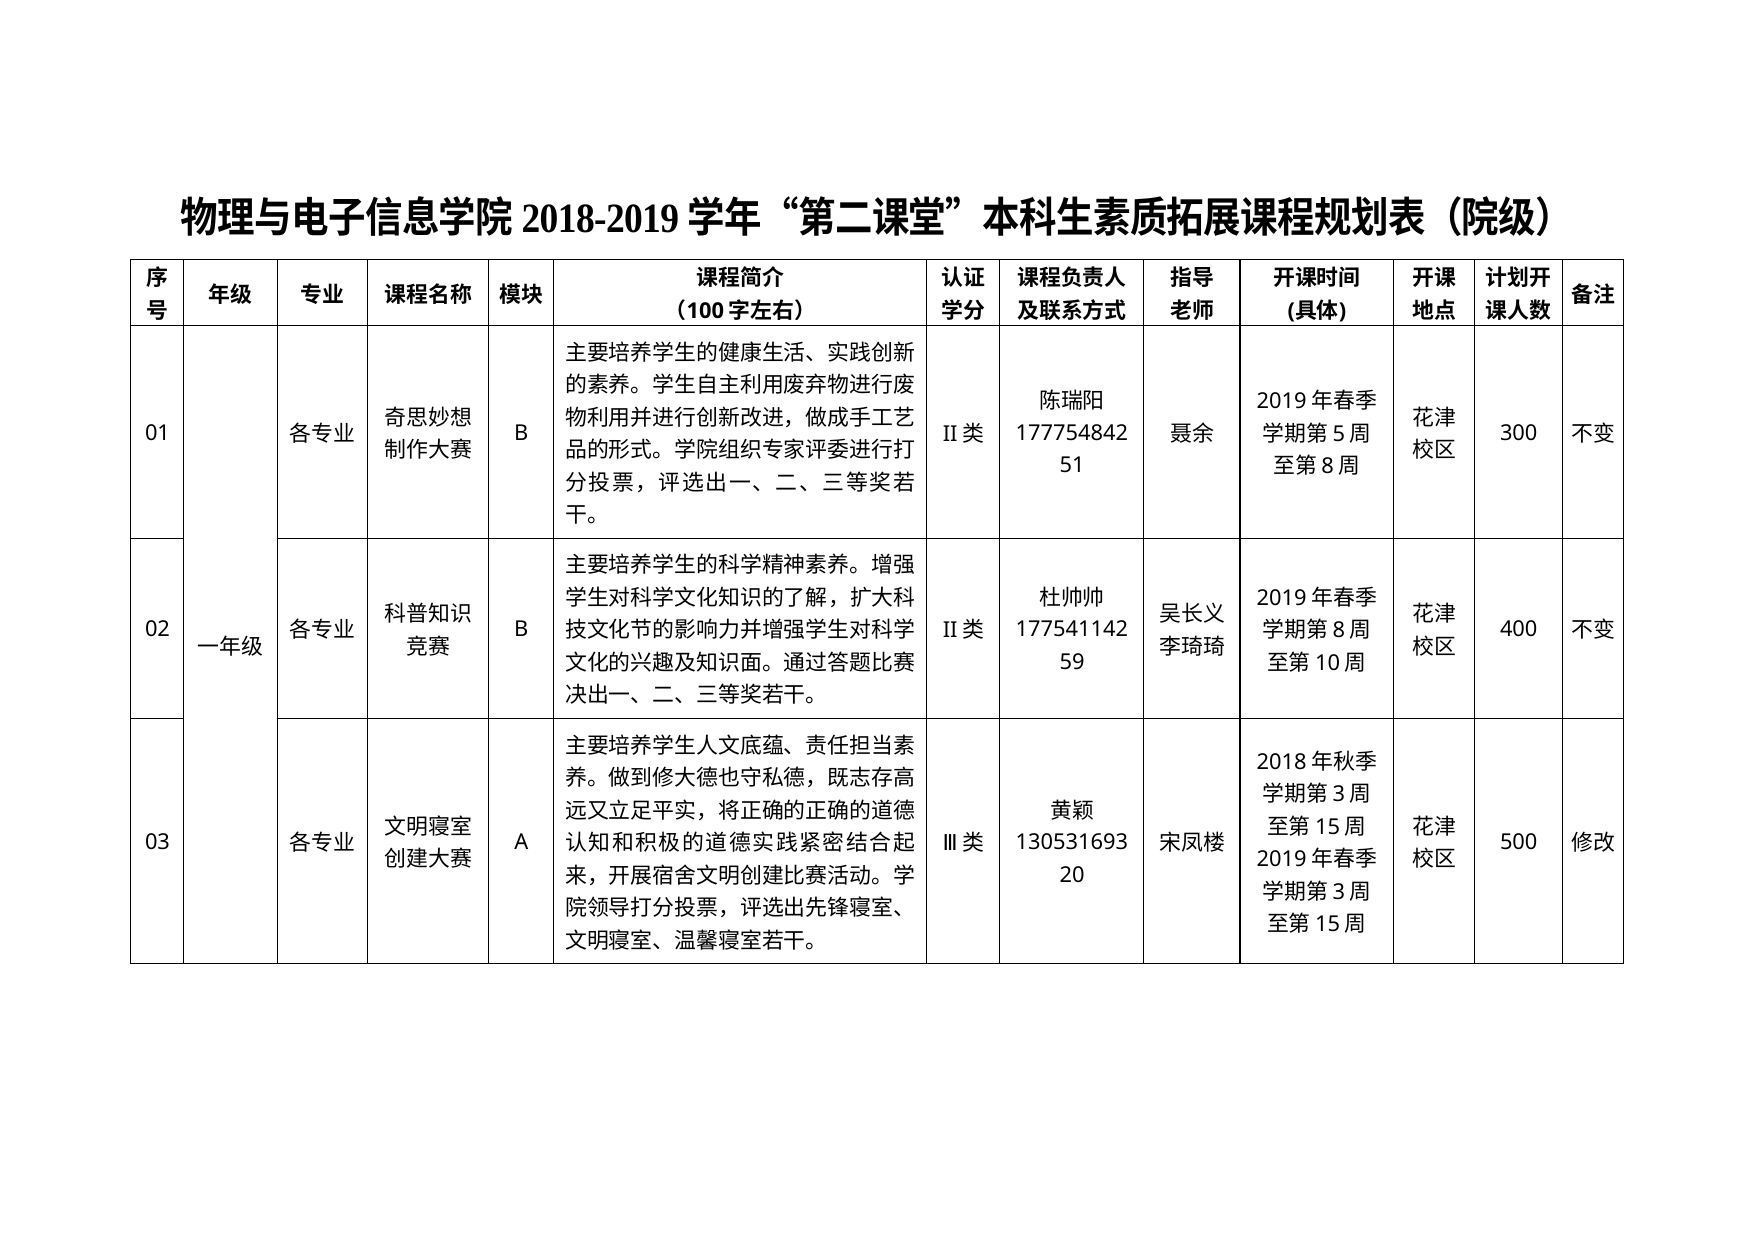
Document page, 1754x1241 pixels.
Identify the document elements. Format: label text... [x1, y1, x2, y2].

table_cell II类 [927, 539, 999, 718]
table_cell 03 [131, 719, 183, 963]
table_header 年级 [184, 260, 277, 325]
table_header 序号 [131, 260, 183, 325]
table_cell 主要培养学生的科学精神素养。增强学生对科学文化知识的了解，扩大科技文化节的影响力并增强学生对科学文化的兴趣及知识面。通过答题比赛决出一、二、三等奖若干。 [554, 539, 926, 718]
table_cell 修改 [1563, 719, 1623, 963]
table_cell 01 [131, 326, 183, 538]
table_cell Ⅲ类 [927, 719, 999, 963]
table_cell 科普知识竞赛 [368, 539, 488, 718]
table_header 计划开课人数 [1475, 260, 1562, 325]
table_cell 400 [1475, 539, 1562, 718]
table_cell 各专业 [278, 539, 367, 718]
table_cell 花津校区 [1394, 326, 1474, 538]
table_cell 300 [1475, 326, 1562, 538]
table_header 开课时间 (具体) [1241, 260, 1393, 325]
table_cell 主要培养学生人文底蕴、责任担当素养。做到修大德也守私德，既志存高远又立足平实，将正确的正确的道德认知和积极的道德实践紧密结合起来，开展宿舍文明创建比赛活动。学院领导打分投票，评选出先锋寝室、文明寝室、温馨寝室若干。 [554, 719, 926, 963]
table_cell 各专业 [278, 719, 367, 963]
table_cell 花津校区 [1394, 719, 1474, 963]
table_cell A [489, 719, 553, 963]
table_header 认证学分 [927, 260, 999, 325]
table_header 专业 [278, 260, 367, 325]
table_cell B [489, 326, 553, 538]
table_cell 奇思妙想制作大赛 [368, 326, 488, 538]
table_cell 不变 [1563, 539, 1623, 718]
table_cell 500 [1475, 719, 1562, 963]
table_cell 花津校区 [1394, 539, 1474, 718]
table_cell 2019年春季学期第5周至第8周 [1241, 326, 1393, 538]
table_header 开课 地点 [1394, 260, 1474, 325]
table_cell 吴长义 李琦琦 [1144, 539, 1239, 718]
table_cell 杜帅帅 17754114259 [1000, 539, 1143, 718]
table_cell 聂余 [1144, 326, 1239, 538]
table_cell B [489, 539, 553, 718]
table_cell 各专业 [278, 326, 367, 538]
table_cell 宋凤楼 [1144, 719, 1239, 963]
table_header 课程简介 （100字左右） [554, 260, 926, 325]
table_header 备注 [1563, 260, 1623, 325]
subtitle 物理与电子信息学院2018-2019学年“第二课堂”本科生素质拓展课程规划表（院级） [150, 181, 1604, 246]
table_header 模块 [489, 260, 553, 325]
table_cell 2019年春季学期第8周至第10周 [1241, 539, 1393, 718]
table_header 课程负责人 及联系方式 [1000, 260, 1143, 325]
table_cell 2018年秋季学期第3周至第15周2019年春季学期第3周至第15周 [1241, 719, 1393, 963]
table_cell 黄颖 13053169320 [1000, 719, 1143, 963]
table_header 课程名称 [368, 260, 488, 325]
table_cell 02 [131, 539, 183, 718]
table_cell 主要培养学生的健康生活、实践创新的素养。学生自主利用废弃物进行废物利用并进行创新改进，做成手工艺品的形式。学院组织专家评委进行打分投票，评选出一、二、三等奖若干。 [554, 326, 926, 538]
table_cell 不变 [1563, 326, 1623, 538]
table_header 指导 老师 [1144, 260, 1239, 325]
table_cell 一年级 [184, 326, 277, 963]
table_cell 文明寝室创建大赛 [368, 719, 488, 963]
table_cell II类 [927, 326, 999, 538]
table_cell 陈瑞阳17775484251 [1000, 326, 1143, 538]
